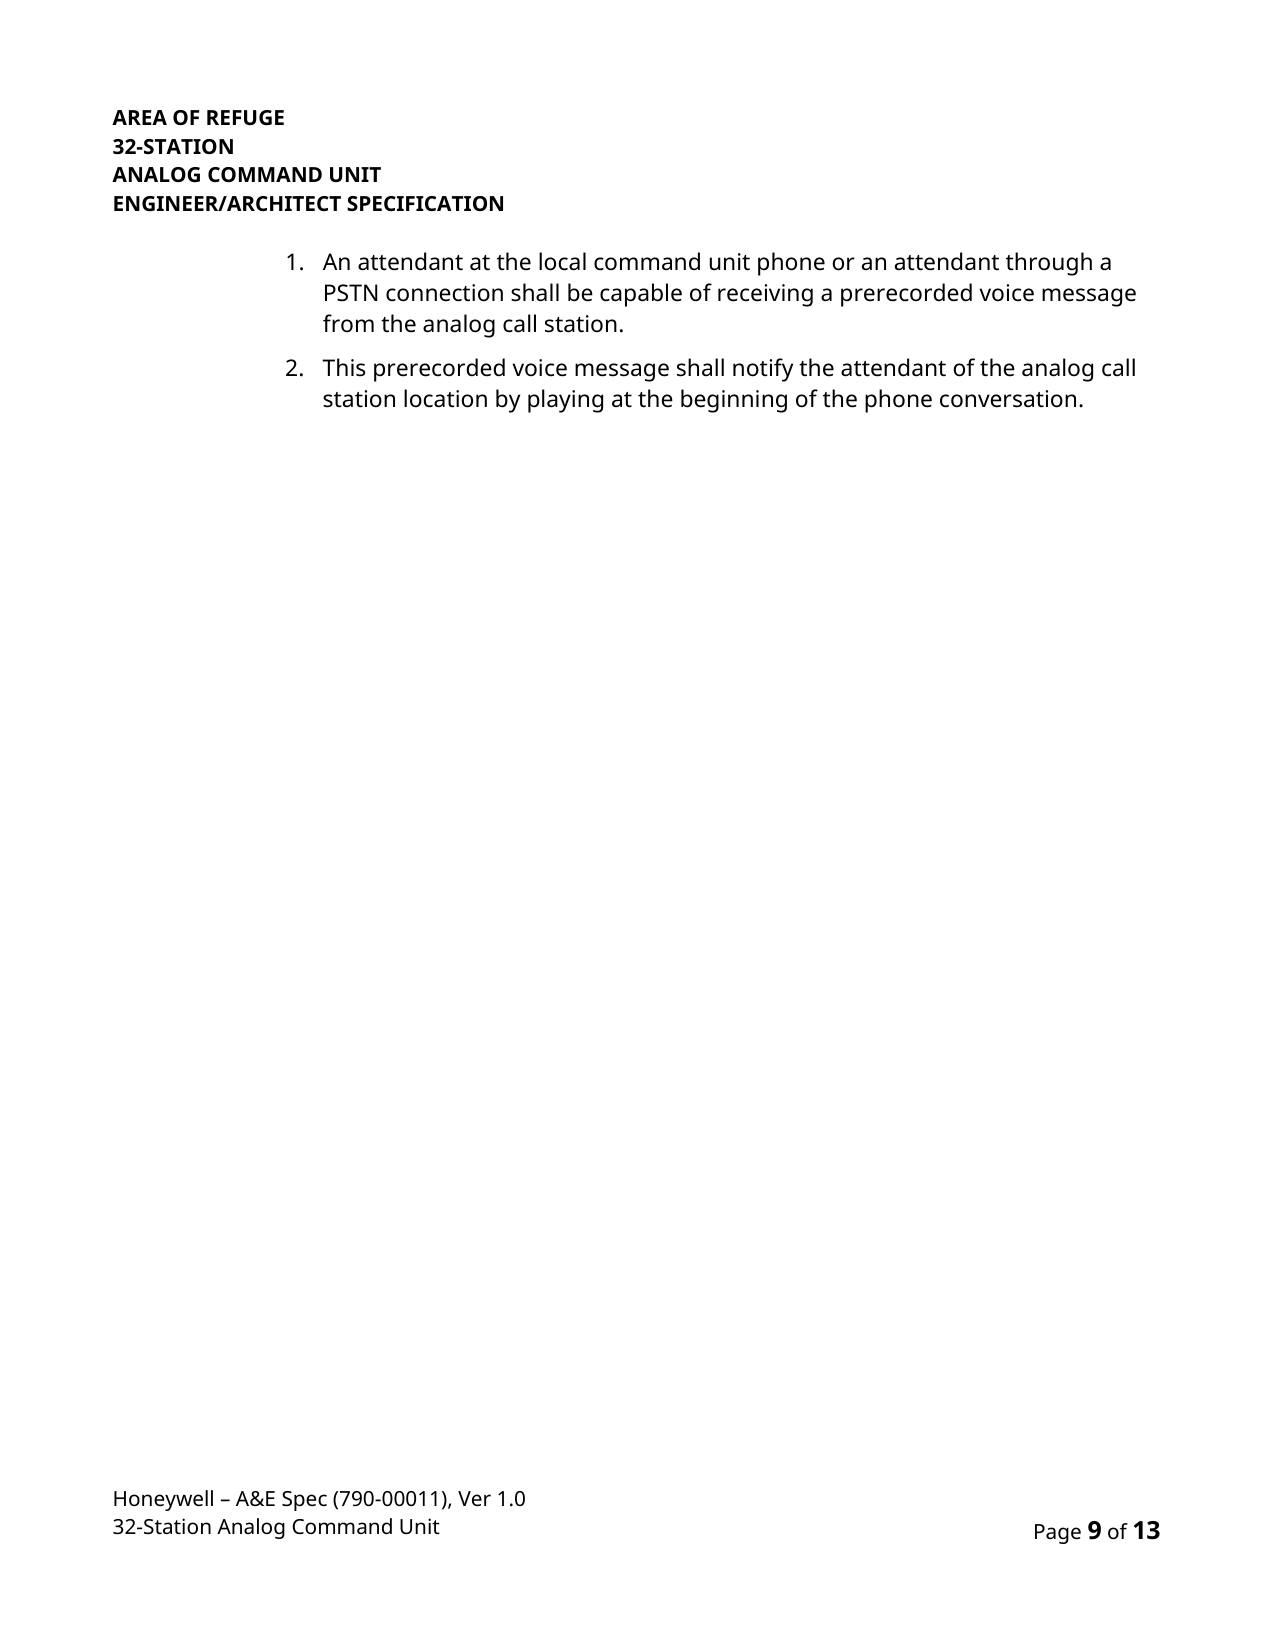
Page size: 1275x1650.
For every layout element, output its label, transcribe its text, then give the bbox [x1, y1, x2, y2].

subtitle An attendant at the local command unit phone or an attendant through a PSTN connection shall be capable of receiving a prerecorded voice message from the analog call station. [285, 246, 1162, 339]
subtitle This prerecorded voice message shall notify the attendant of the analog call station location by playing at the beginning of the phone conversation. [285, 352, 1162, 414]
